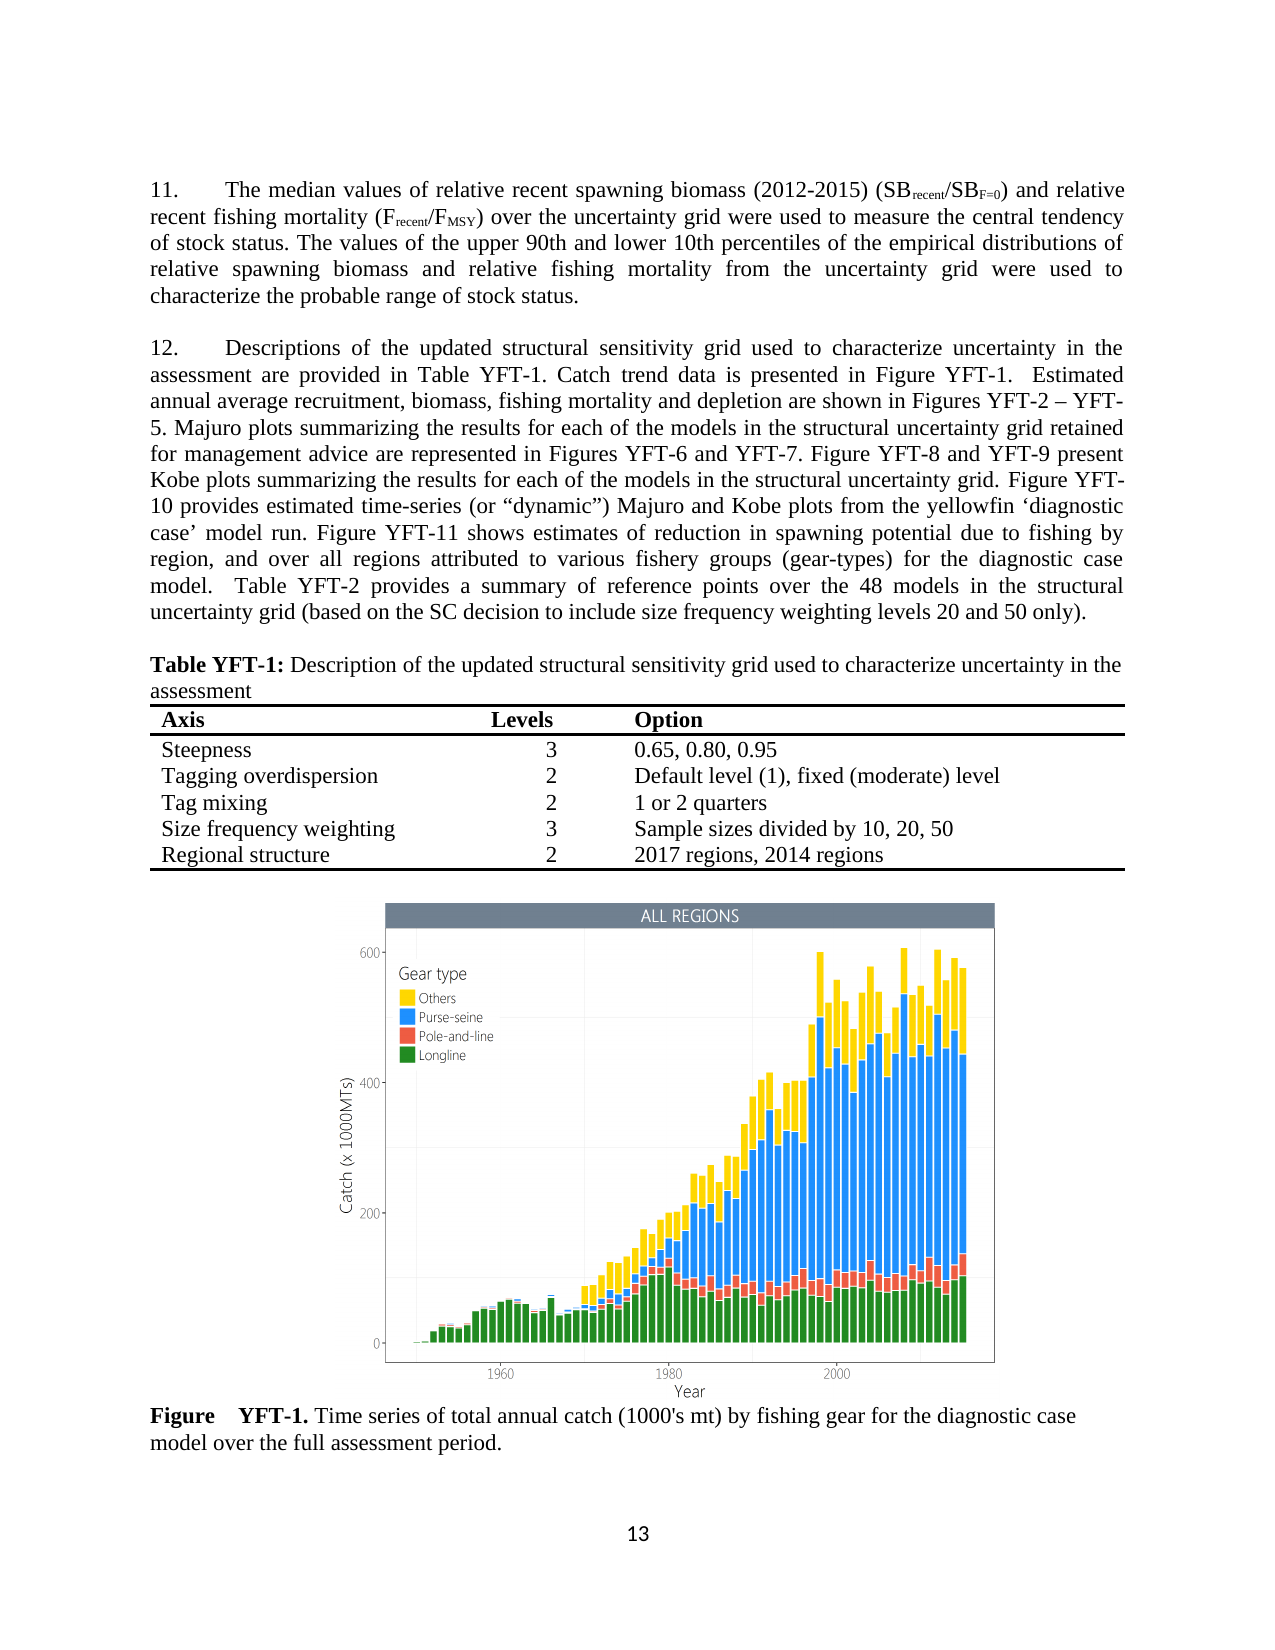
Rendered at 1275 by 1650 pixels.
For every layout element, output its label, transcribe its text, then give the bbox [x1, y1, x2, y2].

table_cell Tagging overdispersion [150, 763, 479, 789]
table_cell 3 [480, 815, 623, 841]
table_header Option [623, 707, 1125, 733]
picture [334, 897, 1000, 1403]
list The median values of relative recent spawning biomass (2012-2015) (SBrecent/SBF=0) and relative recent fishing mortality (Frecent/FMSY) over the uncertainty grid were used to measure the central tendency of stock status. The values of the upper 90th and lower 10th percentiles of the empirical distributions of relative spawning biomass and relative fishing mortality from the uncertainty grid were used to characterize the probable range of stock status. [150, 176, 1125, 308]
text Figure YFT-1. Time series of total annual catch (1000's mt) by fishing gear for the diagnostic case model over the full assessment period. [150, 1403, 1125, 1455]
table_cell 0.65, 0.80, 0.95 [623, 736, 1125, 762]
table_cell Size frequency weighting [150, 815, 479, 841]
table_cell Regional structure [150, 841, 479, 868]
table_cell Sample sizes divided by 10, 20, 50 [623, 815, 1125, 841]
table_cell 2 [480, 789, 623, 815]
table_cell 2017 regions, 2014 regions [623, 841, 1125, 868]
table_cell Steepness [150, 736, 479, 762]
table_cell 1 or 2 quarters [623, 789, 1125, 815]
table_header Levels [480, 707, 623, 733]
table_cell 2 [480, 763, 623, 789]
text Table YFT-1: Description of the updated structural sensitivity grid used to characterize uncertainty in the assessment [150, 651, 1125, 703]
table_cell 2 [480, 841, 623, 868]
list Descriptions of the updated structural sensitivity grid used to characterize uncertainty in the assessment are provided in Table YFT-1. Catch trend data is presented in Figure YFT-1. Estimated annual average recruitment, biomass, fishing mortality and depletion are shown in Figures YFT-2 – YFT-5. Majuro plots summarizing the results for each of the models in the structural uncertainty grid retained for management advice are represented in Figures YFT-6 and YFT-7. Figure YFT-8 and YFT-9 present Kobe plots summarizing the results for each of the models in the structural uncertainty grid. Figure YFT-10 provides estimated time-series (or “dynamic”) Majuro and Kobe plots from the yellowfin ‘diagnostic case’ model run. Figure YFT-11 shows estimates of reduction in spawning potential due to fishing by region, and over all regions attributed to various fishery groups (gear-types) for the diagnostic case model. Table YFT-2 provides a summary of reference points over the 48 models in the structural uncertainty grid (based on the SC decision to include size frequency weighting levels 20 and 50 only). [150, 334, 1125, 624]
table_cell Default level (1), fixed (moderate) level [623, 763, 1125, 789]
table_header Axis [150, 707, 479, 733]
table_cell 3 [480, 736, 623, 762]
table_cell Tag mixing [150, 789, 479, 815]
